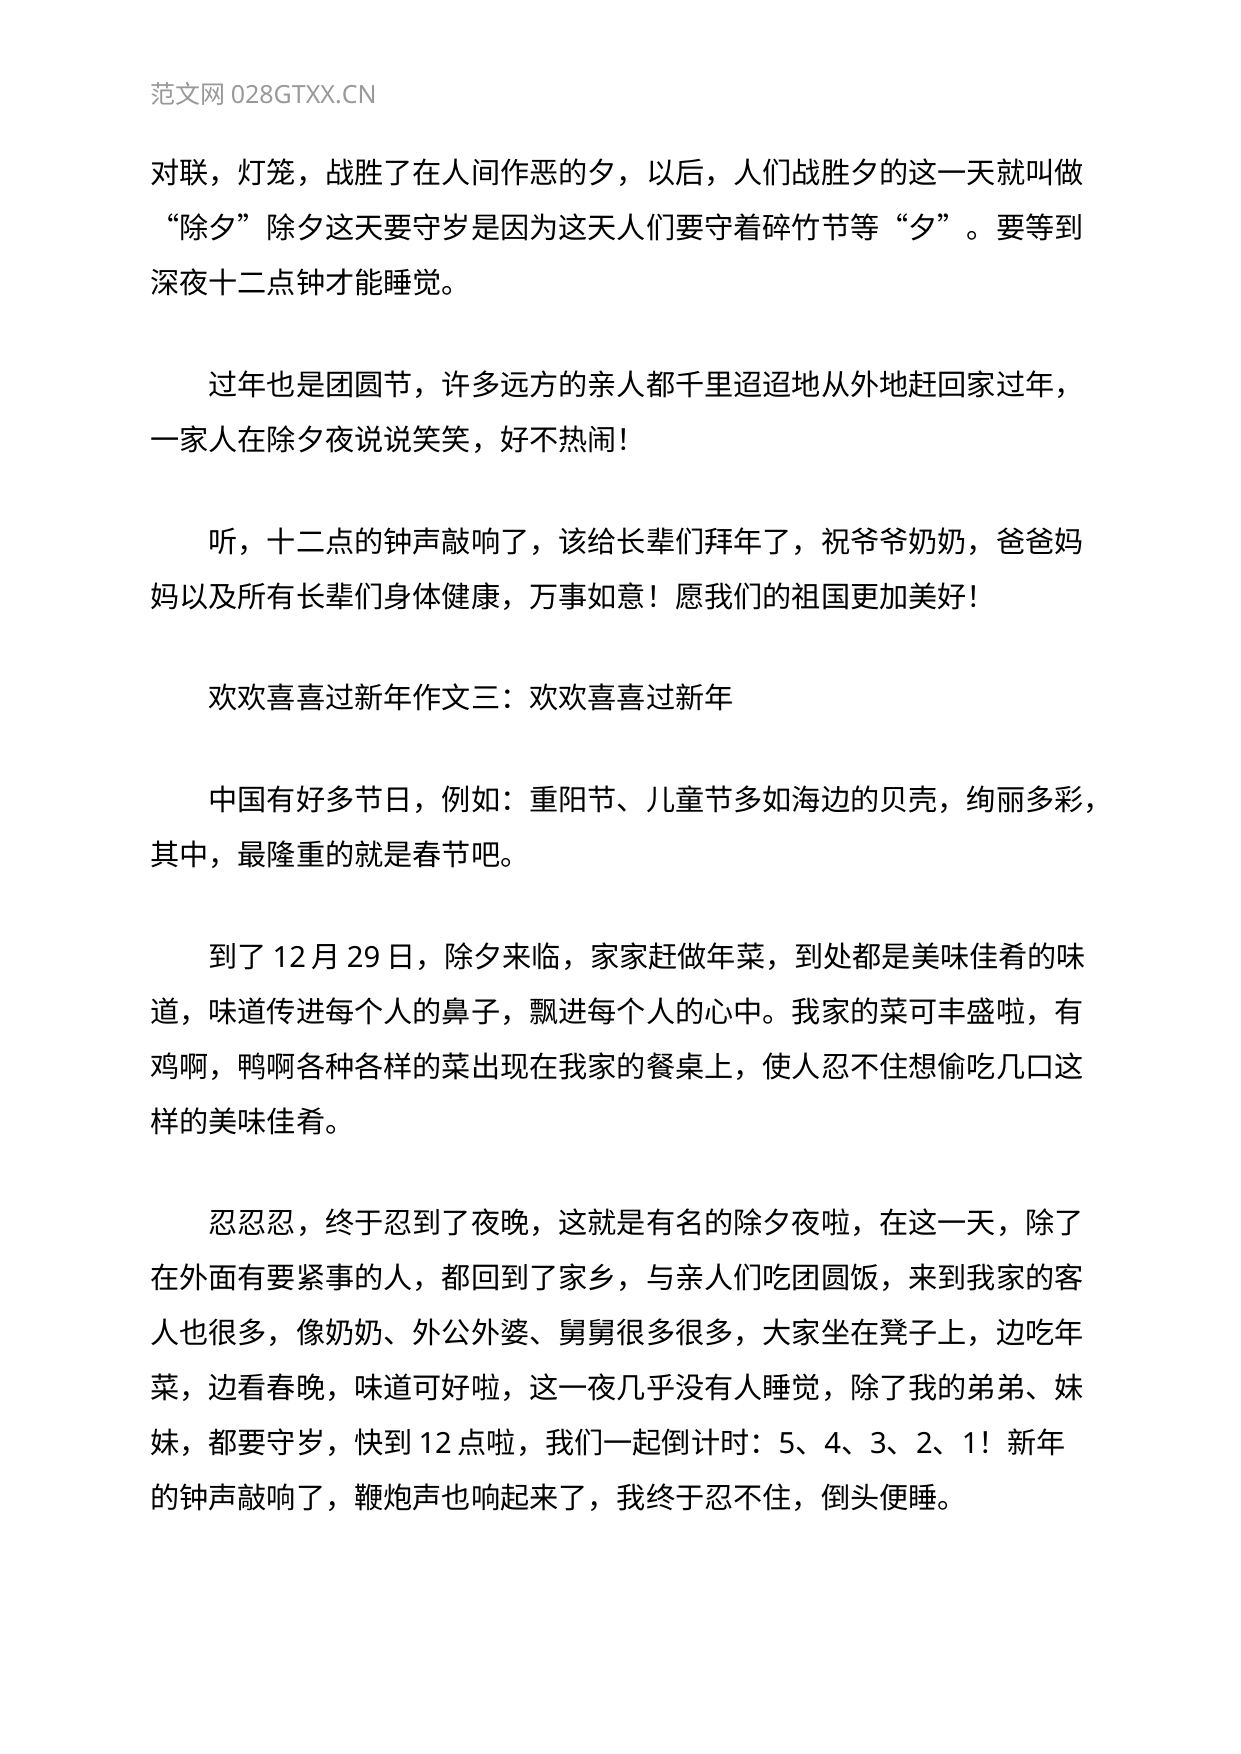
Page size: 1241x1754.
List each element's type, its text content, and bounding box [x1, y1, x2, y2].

text 欢欢喜喜过新年作文三：欢欢喜喜过新年 [150, 675, 1090, 717]
text 忍忍忍，终于忍到了夜晚，这就是有名的除夕夜啦，在这一天，除了在外面有要紧事的人，都回到了家乡，与亲人们吃团圆饭，来到我家的客人也很多，像奶奶、外公外婆、舅舅很多很多，大家坐在凳子上，边吃年菜，边看春晚，味道可好啦，这一夜几乎没有人睡觉，除了我的弟弟、妹妹，都要守岁，快到12点啦，我们一起倒计时：5、4、3、2、1！新年的钟声敲响了，鞭炮声也响起来了，我终于忍不住，倒头便睡。 [150, 1200, 1090, 1517]
text 中国有好多节日，例如：重阳节、儿童节多如海边的贝壳，绚丽多彩，其中，最隆重的就是春节吧。 [150, 777, 1090, 874]
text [150, 150, 1090, 302]
text 过年也是团圆节，许多远方的亲人都千里迢迢地从外地赶回家过年，一家人在除夕夜说说笑笑，好不热闹！ [150, 362, 1090, 459]
text 听，十二点的钟声敲响了，该给长辈们拜年了，祝爷爷奶奶，爸爸妈妈以及所有长辈们身体健康，万事如意！愿我们的祖国更加美好！ [150, 518, 1090, 615]
text 到了12月29日，除夕来临，家家赶做年菜，到处都是美味佳肴的味道，味道传进每个人的鼻子，飘进每个人的心中。我家的菜可丰盛啦，有鸡啊，鸭啊各种各样的菜出现在我家的餐桌上，使人忍不住想偷吃几口这样的美味佳肴。 [150, 933, 1090, 1140]
